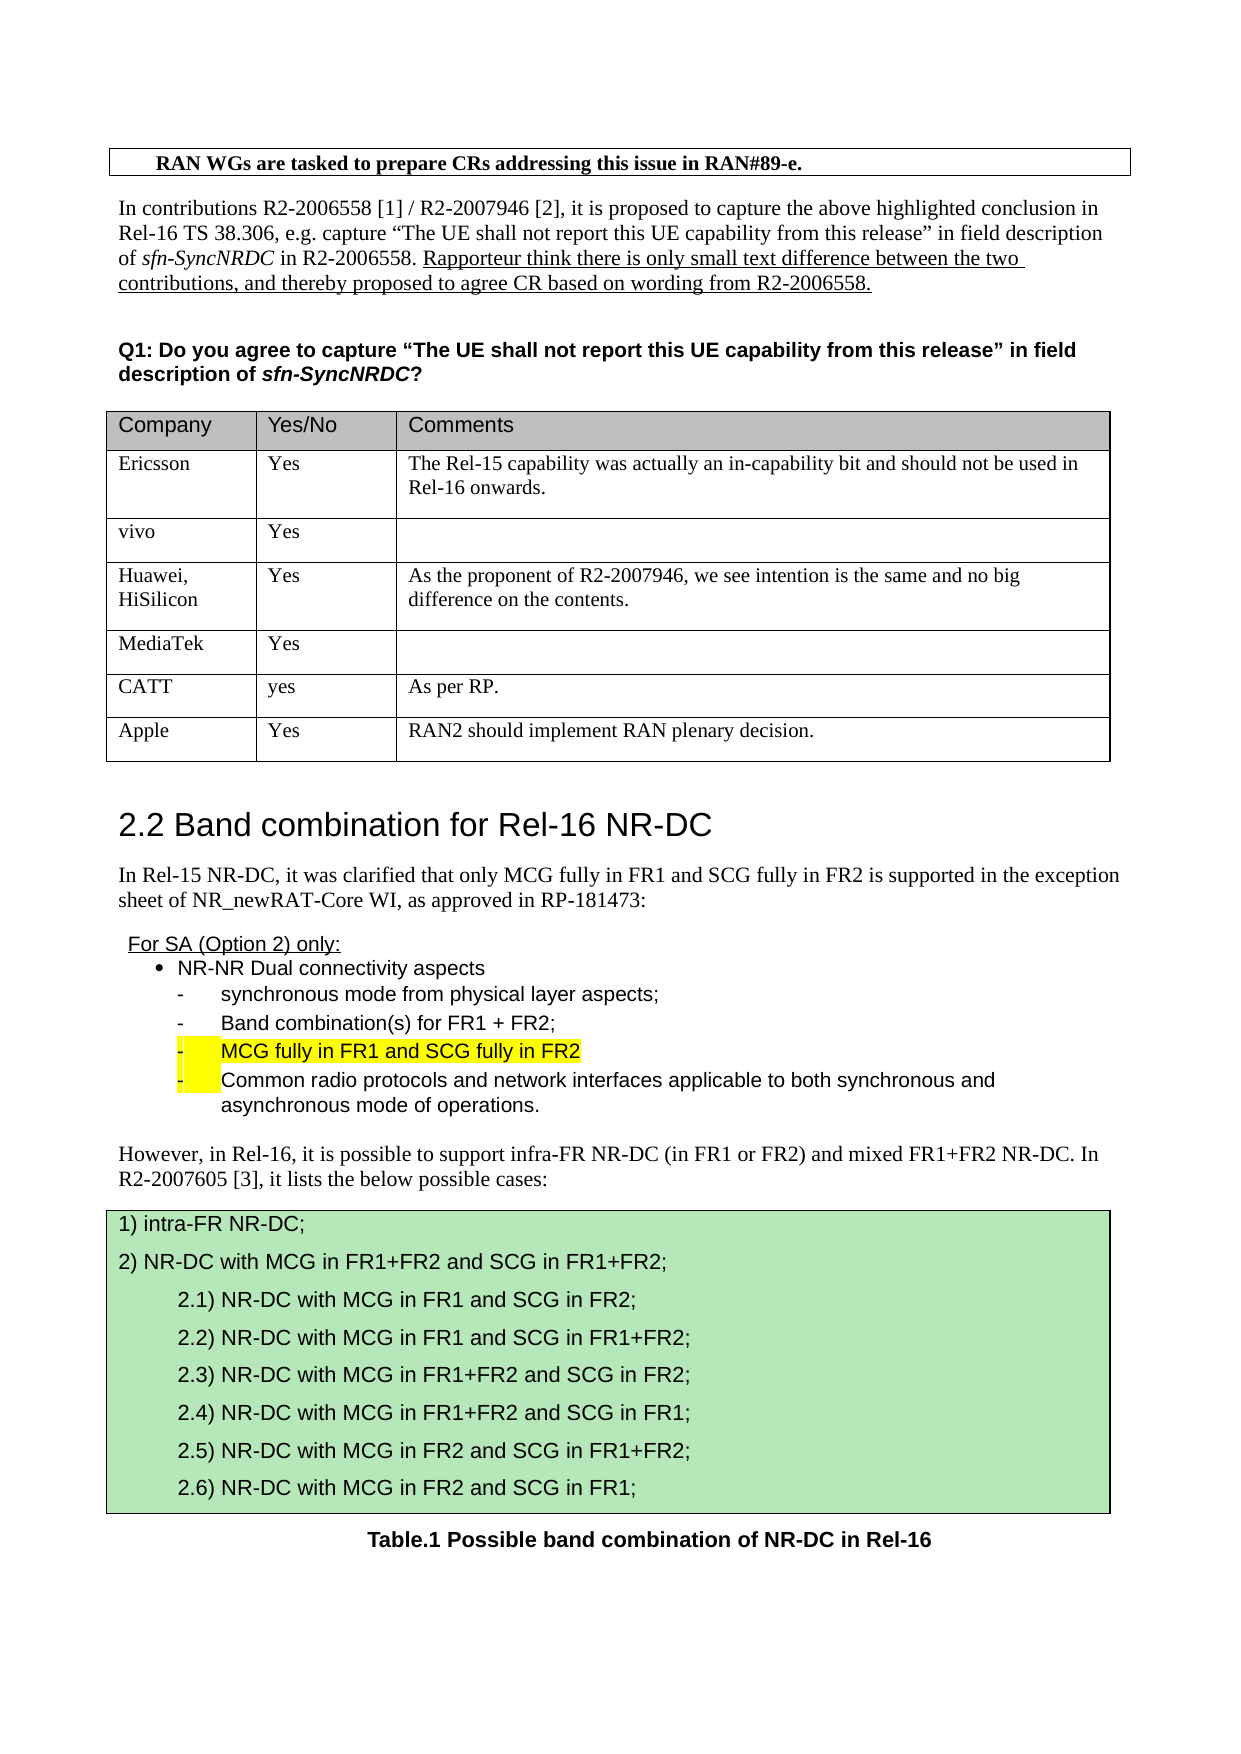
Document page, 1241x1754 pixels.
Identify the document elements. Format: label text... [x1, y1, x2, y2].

table_cell As the proponent of R2-2007946, we see intention is the same and no big difference on the contents. [397, 563, 1109, 629]
table_cell The Rel-15 capability was actually an in-capability bit and should not be used in Rel-16 onwards. [397, 451, 1109, 518]
table_cell CATT [107, 675, 256, 717]
table_cell [397, 631, 1109, 673]
table_cell MediaTek [107, 631, 256, 673]
table_header 1) intra-FR NR-DC; 2) NR-DC with MCG in FR1+FR2 and SCG in FR1+FR2; 2.1) NR-DC with MCG in FR1 and SCG in FR2; 2.2) NR-DC with MCG in FR1 and SCG in FR1+FR2; 2.3) NR-DC with MCG in FR1+FR2 and SCG in FR2; 2.4) NR-DC with MCG in FR1+FR2 and SCG in FR1; 2.5) NR-DC with MCG in FR2 and SCG in FR1+FR2; 2.6) NR-DC with MCG in FR2 and SCG in FR1; [107, 1211, 1109, 1513]
text Q1: Do you agree to capture “The UE shall not report this UE capability from this release” in field description of sfn-SyncNRDC? [118, 338, 1122, 386]
list MCG fully in FR1 and SCG fully in FR2 [221, 1036, 1101, 1065]
text RAN WGs are tasked to prepare CRs addressing this issue in RAN#89-e. [110, 149, 1130, 175]
table_cell Huawei, HiSilicon [107, 563, 256, 629]
table_header Yes/No [257, 412, 396, 450]
list Band combination(s) for FR1 + FR2; [177, 1008, 1101, 1036]
table_header Comments [397, 412, 1109, 450]
table_cell As per RP. [397, 675, 1109, 717]
text In contributions R2-2006558 [1] / R2-2007946 [2], it is proposed to capture the above highlighted conclusion in Rel-16 TS 38.306, e.g. capture “The UE shall not report this UE capability from this release” in field description of sfn-SyncNRDC in R2-2006558. Rapporteur think there is only small text difference between the two contributions, and thereby proposed to agree CR based on wording from R2-2006558. [118, 195, 1122, 296]
table_cell Ericsson [107, 451, 256, 518]
list Common radio protocols and network interfaces applicable to both synchronous and asynchronous mode of operations. [177, 1065, 1101, 1117]
list synchronous mode from physical layer aspects; [177, 979, 1101, 1008]
table_cell Yes [257, 718, 396, 761]
table_cell Yes [257, 519, 396, 562]
table_cell Yes [257, 631, 396, 673]
table_cell vivo [107, 519, 256, 562]
list NR-NR Dual connectivity aspects [156, 955, 1122, 979]
text Table.1 Possible band combination of NR-DC in Rel-16 [177, 1526, 1122, 1552]
table_cell RAN2 should implement RAN plenary decision. [397, 718, 1109, 761]
text In Rel-15 NR-DC, it was clarified that only MCG fully in FR1 and SCG fully in FR2 is supported in the exception sheet of NR_newRAT-Core WI, as approved in RP-181473: [118, 862, 1122, 913]
text For SA (Option 2) only: [128, 931, 1122, 955]
table_header Company [107, 412, 256, 450]
subtitle 2.2 Band combination for Rel-16 NR-DC [118, 805, 1122, 843]
table_cell Yes [257, 563, 396, 629]
table_cell Apple [107, 718, 256, 761]
text However, in Rel-16, it is possible to support infra-FR NR-DC (in FR1 or FR2) and mixed FR1+FR2 NR-DC. In R2-2007605 [3], it lists the below possible cases: [118, 1141, 1122, 1191]
table_cell [397, 519, 1109, 562]
table_cell Yes [257, 451, 396, 518]
table_cell yes [257, 675, 396, 717]
